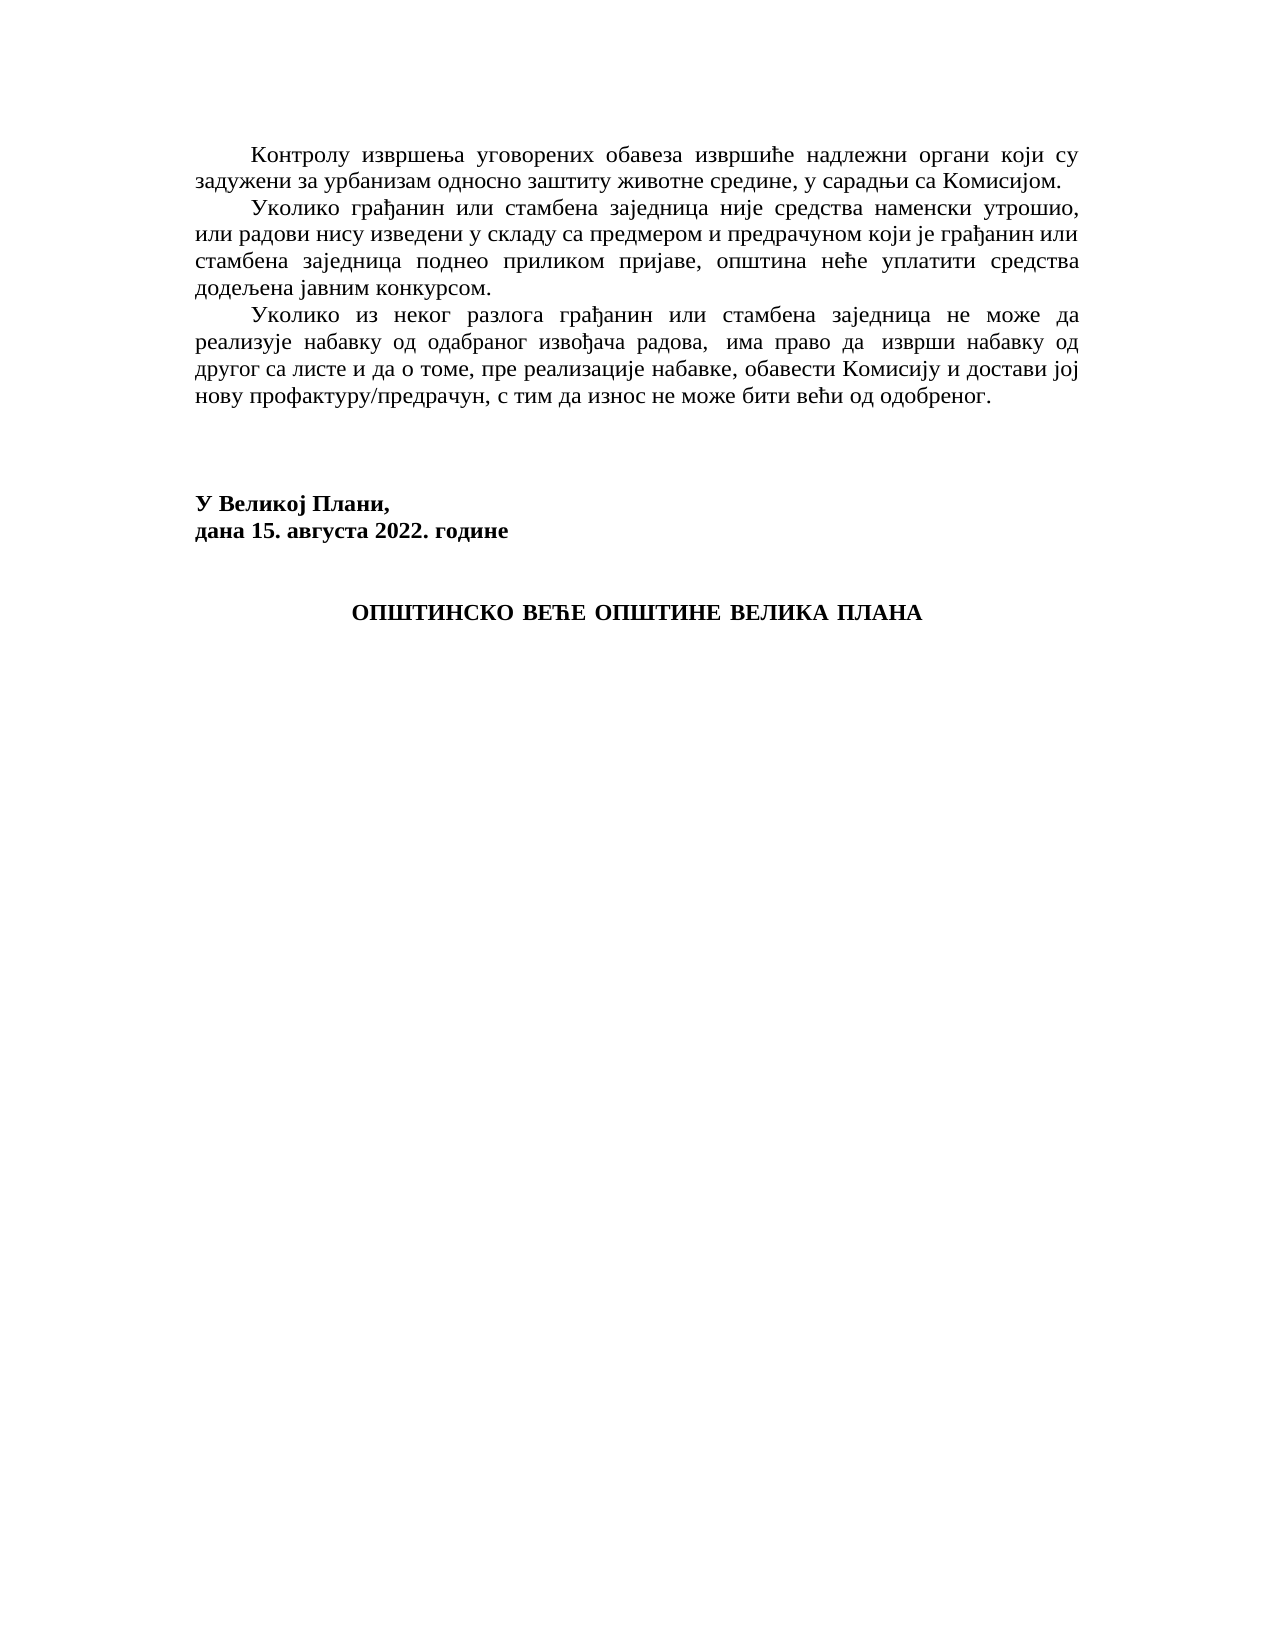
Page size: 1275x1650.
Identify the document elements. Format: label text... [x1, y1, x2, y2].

text Контролу извршења уговорених обавеза извршиће надлежни органи који су задужени за урбанизам односно заштиту животне средине, у сарадњи са Комисијом. [195, 141, 1079, 193]
subtitle У Великој Плани, [195, 491, 1112, 517]
text дана 15. августа 2022. године [195, 518, 1112, 544]
text Уколико грађанин или стамбена заједница није средства наменски утрошио, или радови нису изведени у складу са предмером и предрачуном који је грађанин или стамбена заједница поднео приликом пријаве, општина неће уплатити средства додељена јавним конкурсом. [195, 194, 1079, 300]
subtitle ОПШТИНСКО ВЕЋЕ ОПШТИНЕ ВЕЛИКА ПЛАНА [199, 599, 1075, 625]
text Уколико из неког разлога грађанин или стамбена заједница не може да реализује набавку од одабраног извођача радова, има право да изврши набавку од другог са листе и да о томе, пре реализације набавке, обавести Комисију и достави јој нову профактуру/предрачун, с тим да износ не може бити већи од одобреног. [195, 301, 1079, 408]
